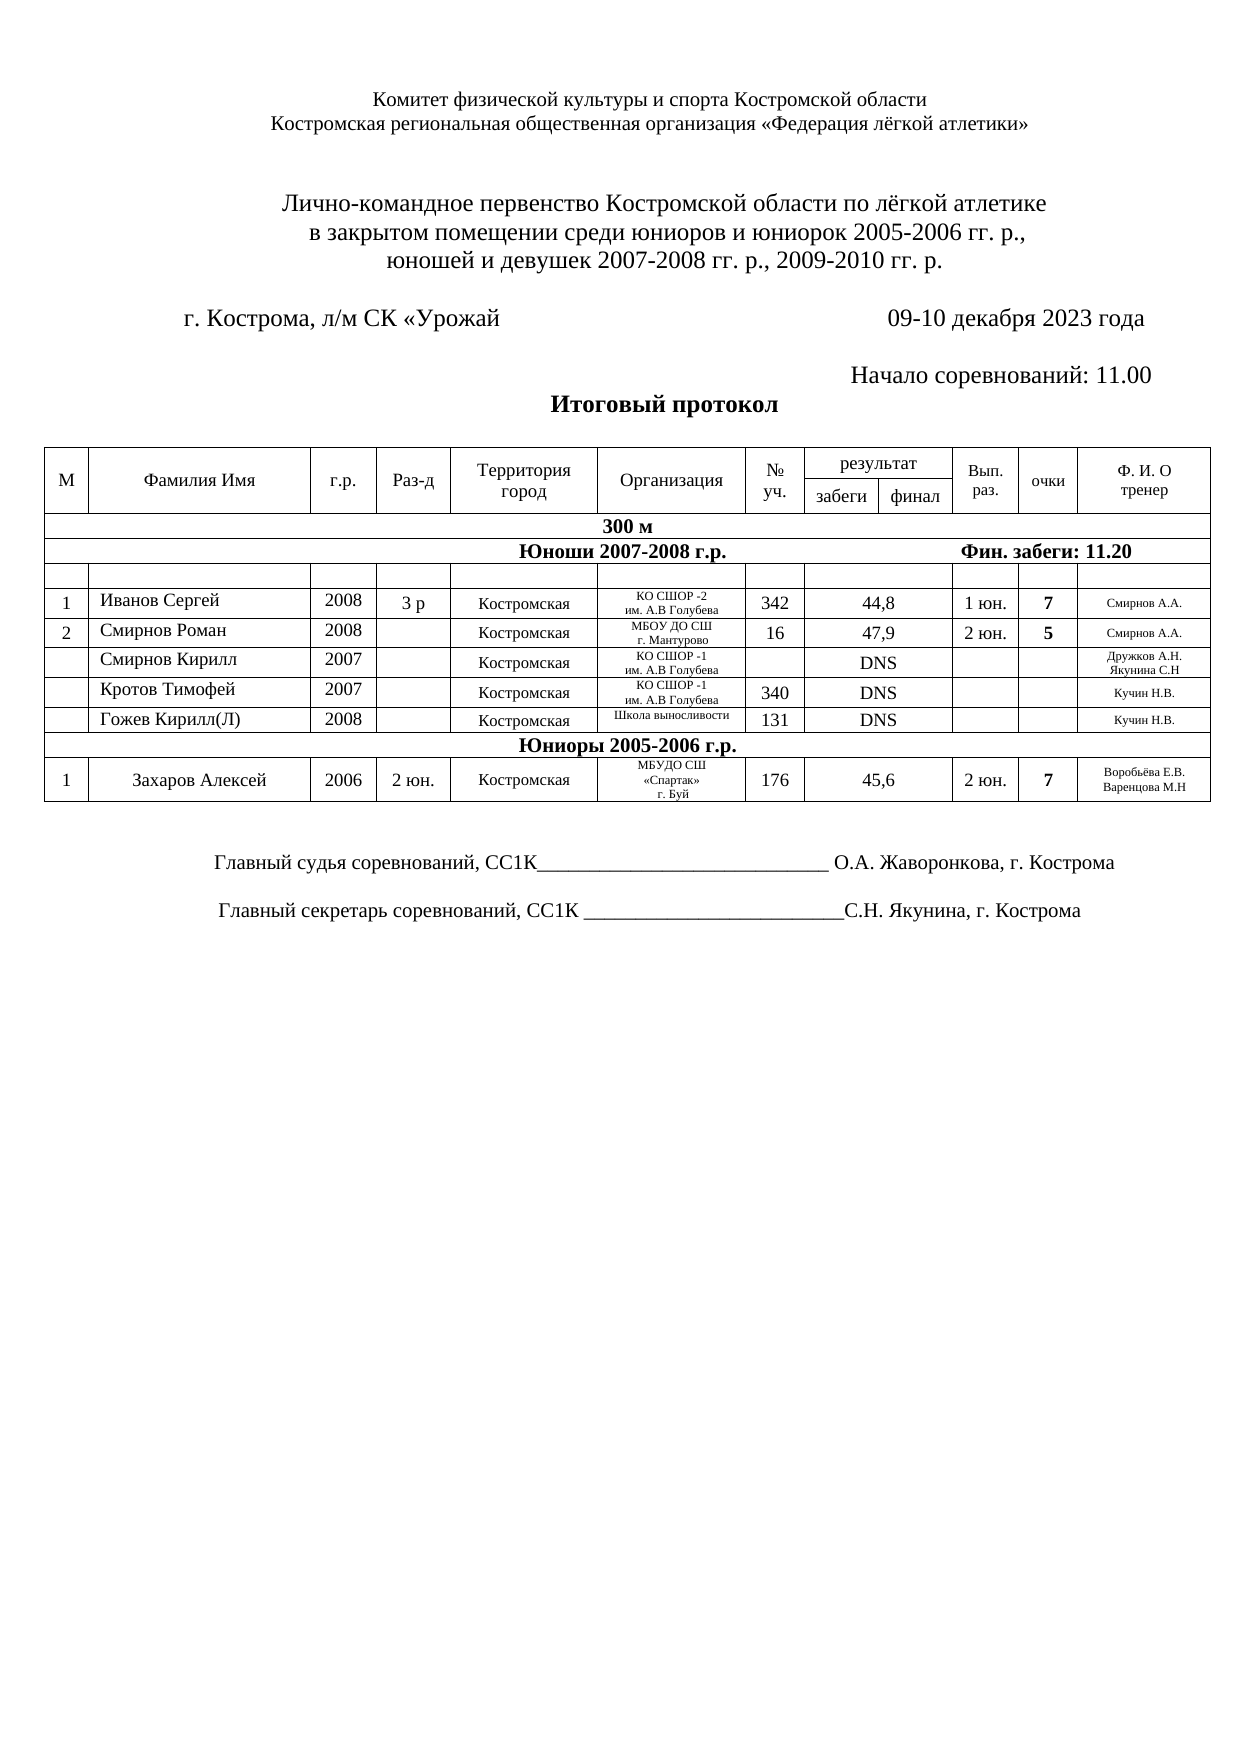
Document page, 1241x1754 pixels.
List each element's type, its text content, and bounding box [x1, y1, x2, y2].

table_cell [45, 648, 88, 677]
table_cell [451, 564, 597, 588]
table_cell [953, 708, 1018, 732]
table_cell 7 [1019, 758, 1077, 801]
table_cell 2007 [311, 648, 376, 677]
table_cell [953, 564, 1018, 588]
table_cell Кротов Тимофей [89, 678, 310, 707]
table_cell МБУДО СШ «Спартак» г. Буй [598, 758, 745, 801]
table_cell финал [879, 479, 952, 512]
table_cell забеги [805, 479, 878, 512]
table_cell Гожев Кирилл(Л) [89, 708, 310, 732]
table_cell Костромская [451, 589, 597, 617]
table_cell 2008 [311, 619, 376, 647]
table_cell [1019, 648, 1077, 677]
table_header Вып. раз. [953, 448, 1018, 512]
table_cell [377, 678, 450, 707]
table_cell 340 [746, 678, 804, 707]
table_cell Юноши 2007-2008 г.р. Фин. забеги: 11.20 [45, 539, 1210, 563]
table_cell Дружков А.Н. Якунина С.Н [1078, 648, 1210, 677]
table_header Фамилия Имя [89, 448, 310, 512]
table_cell 2 юн. [953, 758, 1018, 801]
table_cell [953, 648, 1018, 677]
text юношей и девушек 2007-2008 гг. р., 2009-2010 гг. р. [177, 246, 1152, 274]
table_cell [1019, 678, 1077, 707]
table_cell 342 [746, 589, 804, 617]
table_cell [746, 648, 804, 677]
table_cell [953, 678, 1018, 707]
table_cell МБОУ ДО СШ г. Мантурово [598, 619, 745, 647]
table_cell 2008 [311, 708, 376, 732]
table_cell [1019, 564, 1077, 588]
table_cell 300 м [45, 514, 1210, 538]
table_cell Воробьёва Е.В. Варенцова М.Н [1078, 758, 1210, 801]
table_cell КО СШОР -1 им. А.В Голубева [598, 648, 745, 677]
text Начало соревнований: 11.00 [177, 361, 1152, 389]
table_cell Смирнов А.А. [1078, 619, 1210, 647]
table_cell Костромская [451, 648, 597, 677]
table_cell [746, 564, 804, 588]
table_header очки [1019, 448, 1077, 512]
table_cell Смирнов Кирилл [89, 648, 310, 677]
table_cell 44,8 [805, 589, 952, 617]
table_header Раз-д [377, 448, 450, 512]
table_cell 7 [1019, 589, 1077, 617]
table_cell 176 [746, 758, 804, 801]
table_cell Костромская [451, 678, 597, 707]
text в закрытом помещении среди юниоров и юниорок 2005-2006 гг. р., [177, 217, 1152, 246]
table_cell 45,6 [805, 758, 952, 801]
table_cell [1078, 564, 1210, 588]
table_cell Школа выносливости [598, 708, 745, 732]
table_cell 2007 [311, 678, 376, 707]
table_cell КО СШОР -2 им. А.В Голубева [598, 589, 745, 617]
text Лично-командное первенство Костромской области по лёгкой атлетике [177, 188, 1152, 217]
table_cell 2006 [311, 758, 376, 801]
table_cell [377, 648, 450, 677]
text Костромская региональная общественная организация «Федерация лёгкой атлетики» [177, 111, 1122, 135]
table_cell 2008 [311, 589, 376, 617]
table_cell [45, 708, 88, 732]
table_cell 1 юн. [953, 589, 1018, 617]
text г. Кострома, л/м СК «Урожай 09-10 декабря 2023 года [177, 303, 1152, 332]
table_cell Юниоры 2005-2006 г.р. [45, 733, 1210, 757]
table_cell 2 [45, 619, 88, 647]
table_header Территория город [451, 448, 597, 512]
table_cell [805, 564, 952, 588]
table_cell 16 [746, 619, 804, 647]
table_cell Костромская [451, 619, 597, 647]
table_cell 47,9 [805, 619, 952, 647]
table_cell [598, 564, 745, 588]
table_cell 2 юн. [377, 758, 450, 801]
table_cell Иванов Сергей [89, 589, 310, 617]
table_header Ф. И. О тренер [1078, 448, 1210, 512]
table_cell Смирнов Роман [89, 619, 310, 647]
table_cell DNS [805, 648, 952, 677]
table_cell DNS [805, 678, 952, 707]
table_cell 5 [1019, 619, 1077, 647]
table_cell [377, 708, 450, 732]
table_cell Костромская [451, 758, 597, 801]
table_cell Захаров Алексей [89, 758, 310, 801]
table_cell 3 р [377, 589, 450, 617]
table_cell [45, 678, 88, 707]
table_cell [1019, 708, 1077, 732]
text Комитет физической культуры и спорта Костромской области [177, 87, 1122, 111]
table_cell Смирнов А.А. [1078, 589, 1210, 617]
table_cell КО СШОР -1 им. А.В Голубева [598, 678, 745, 707]
table_cell [89, 564, 310, 588]
table_cell [377, 619, 450, 647]
table_cell DNS [805, 708, 952, 732]
text Главный секретарь соревнований, СС1К _________________________С.Н. Якунина, г. Кострома [177, 898, 1122, 922]
table_header г.р. [311, 448, 376, 512]
table_cell 131 [746, 708, 804, 732]
table_header Организация [598, 448, 745, 512]
table_cell Костромская [451, 708, 597, 732]
table_cell [45, 564, 88, 588]
table_cell 2 юн. [953, 619, 1018, 647]
table_cell 1 [45, 589, 88, 617]
table_header результат [805, 448, 952, 478]
table_cell Кучин Н.В. [1078, 708, 1210, 732]
table_header М [45, 448, 88, 512]
text Итоговый протокол [177, 389, 1152, 418]
table_cell [377, 564, 450, 588]
table_cell [311, 564, 376, 588]
table_header № уч. [746, 448, 804, 512]
text Главный судья соревнований, СС1К____________________________ О.А. Жаворонкова, г. Кострома [177, 850, 1152, 874]
table_cell 1 [45, 758, 88, 801]
table_cell Кучин Н.В. [1078, 678, 1210, 707]
